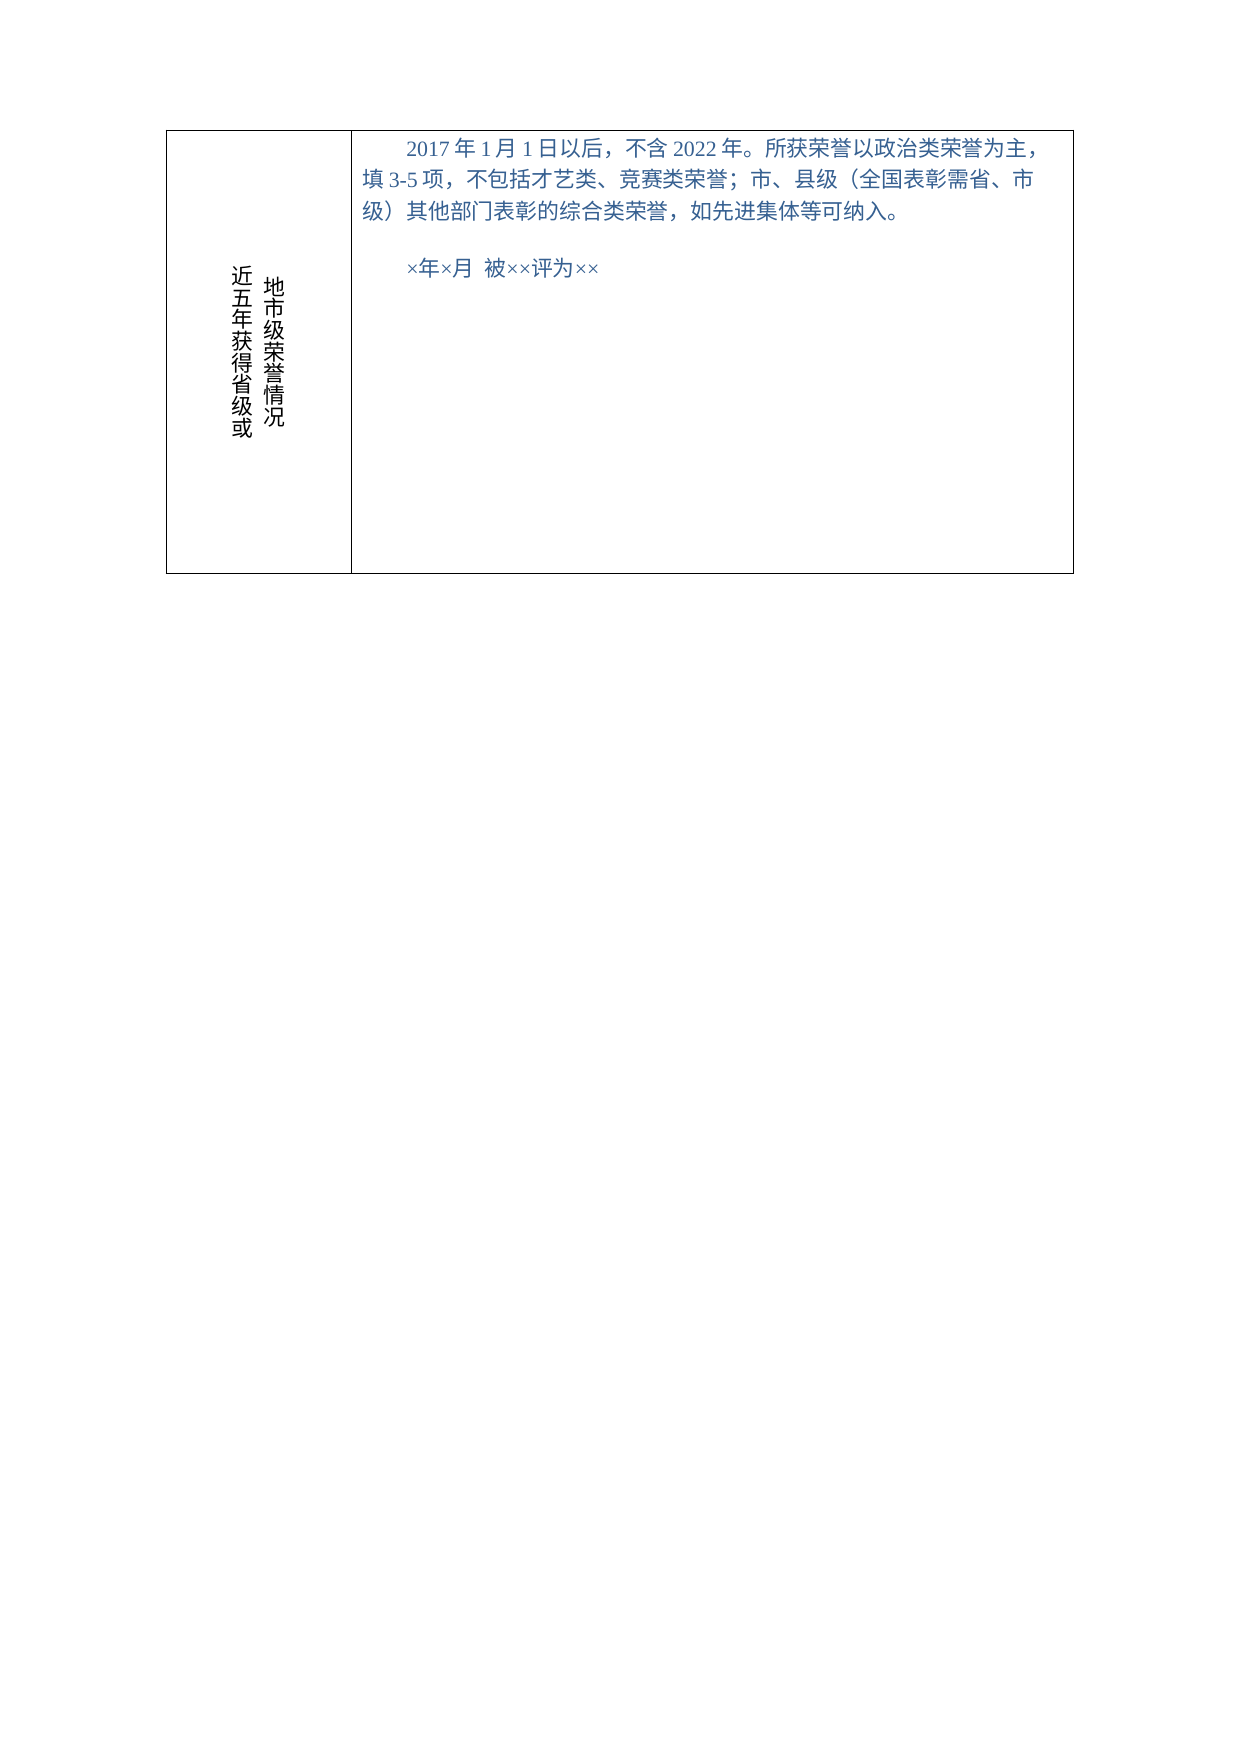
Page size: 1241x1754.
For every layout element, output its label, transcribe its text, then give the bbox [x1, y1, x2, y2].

table_cell 地市级荣誉情况 近五年获得省级或 [167, 131, 351, 573]
table_cell 2017年1月1日以后，不含2022年。所获荣誉以政治类荣誉为主，填3-5项，不包括才艺类、竞赛类荣誉；市、县级（全国表彰需省、市级）其他部门表彰的综合类荣誉，如先进集体等可纳入。 ×年×月 被××评为×× [352, 131, 1073, 573]
